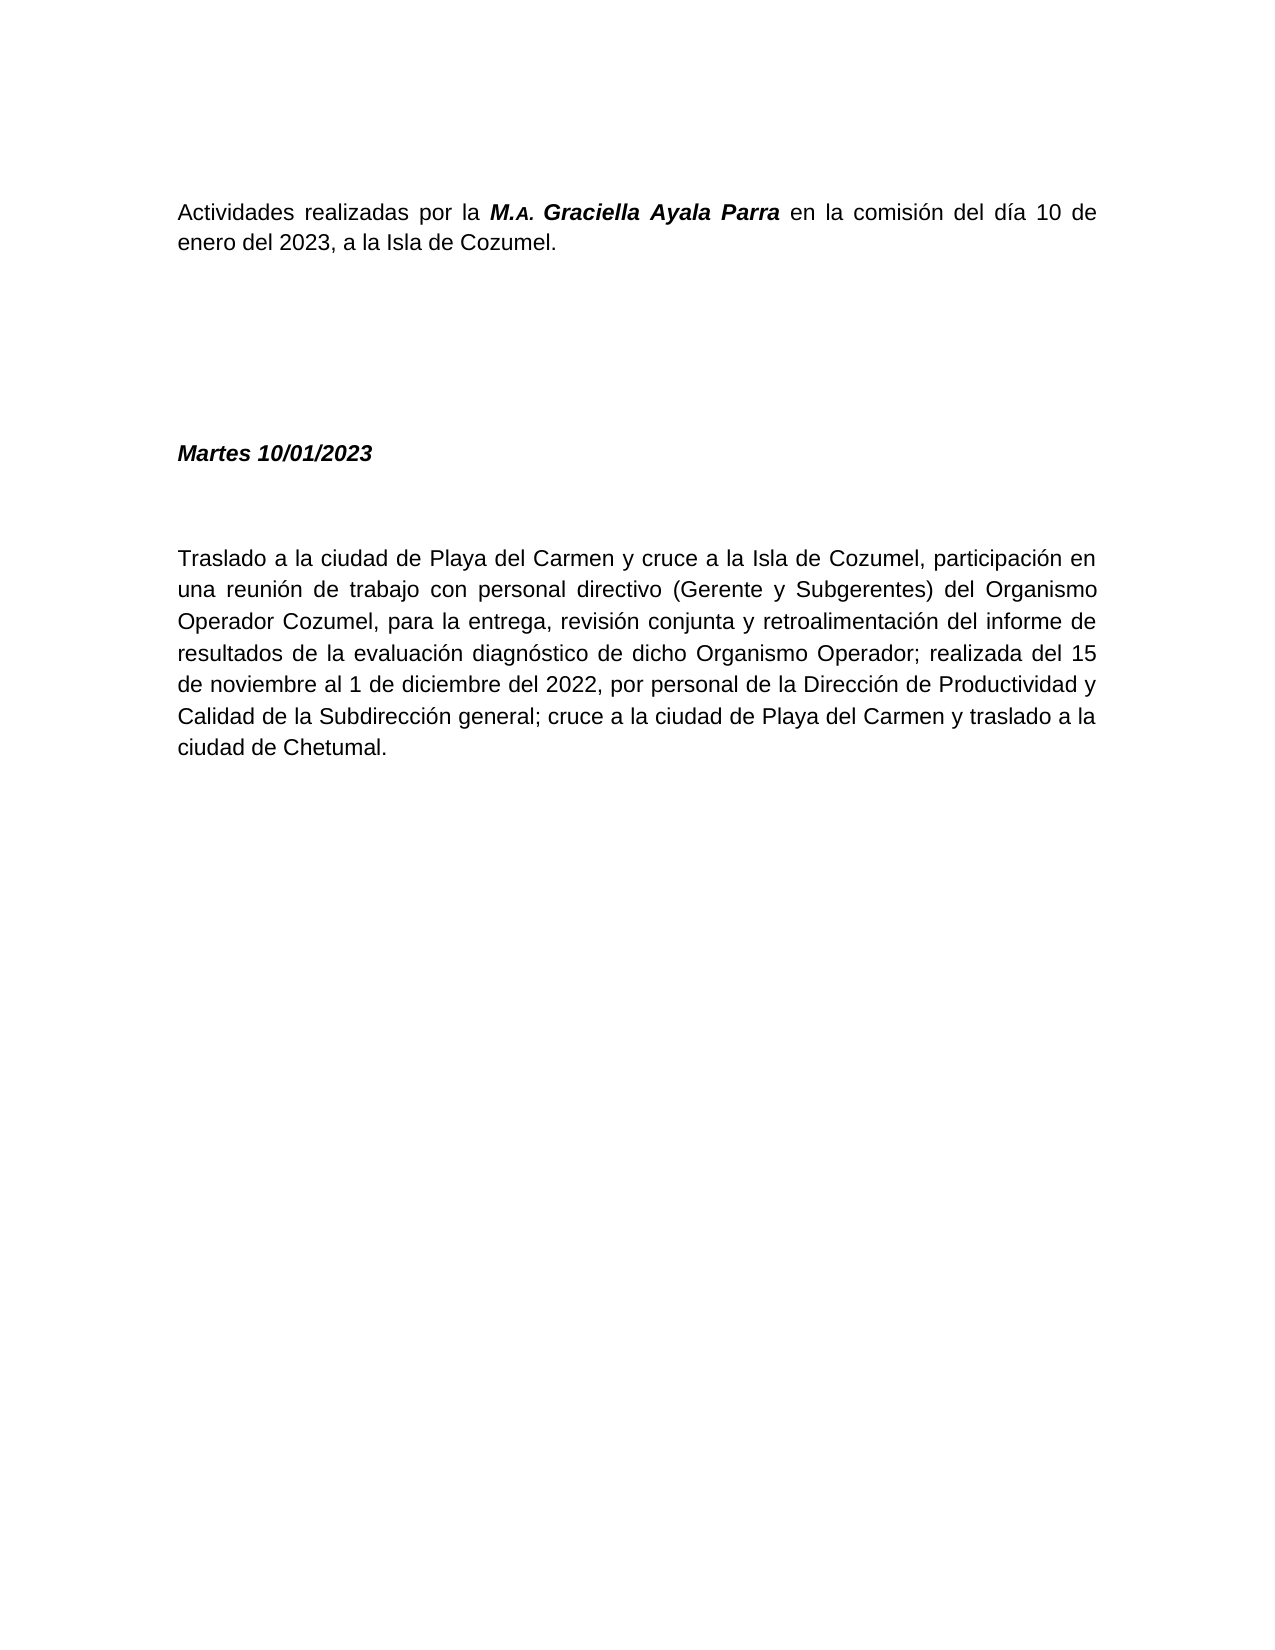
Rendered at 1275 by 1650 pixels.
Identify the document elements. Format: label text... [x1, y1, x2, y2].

text Martes 10/01/2023 [177, 440, 1098, 466]
text Traslado a la ciudad de Playa del Carmen y cruce a la Isla de Cozumel, participación en una reunión de trabajo con personal directivo (Gerente y Subgerentes) del Organismo Operador Cozumel, para la entrega, revisión conjunta y retroalimentación del informe de resultados de la evaluación diagnóstico de dicho Organismo Operador; realizada del 15 de noviembre al 1 de diciembre del 2022, por personal de la Dirección de Productividad y Calidad de la Subdirección general; cruce a la ciudad de Playa del Carmen y traslado a la ciudad de Chetumal. [177, 545, 1098, 761]
text Actividades realizadas por la M.A. Graciella Ayala Parra en la comisión del día 10 de enero del 2023, a la Isla de Cozumel. [177, 199, 1098, 255]
